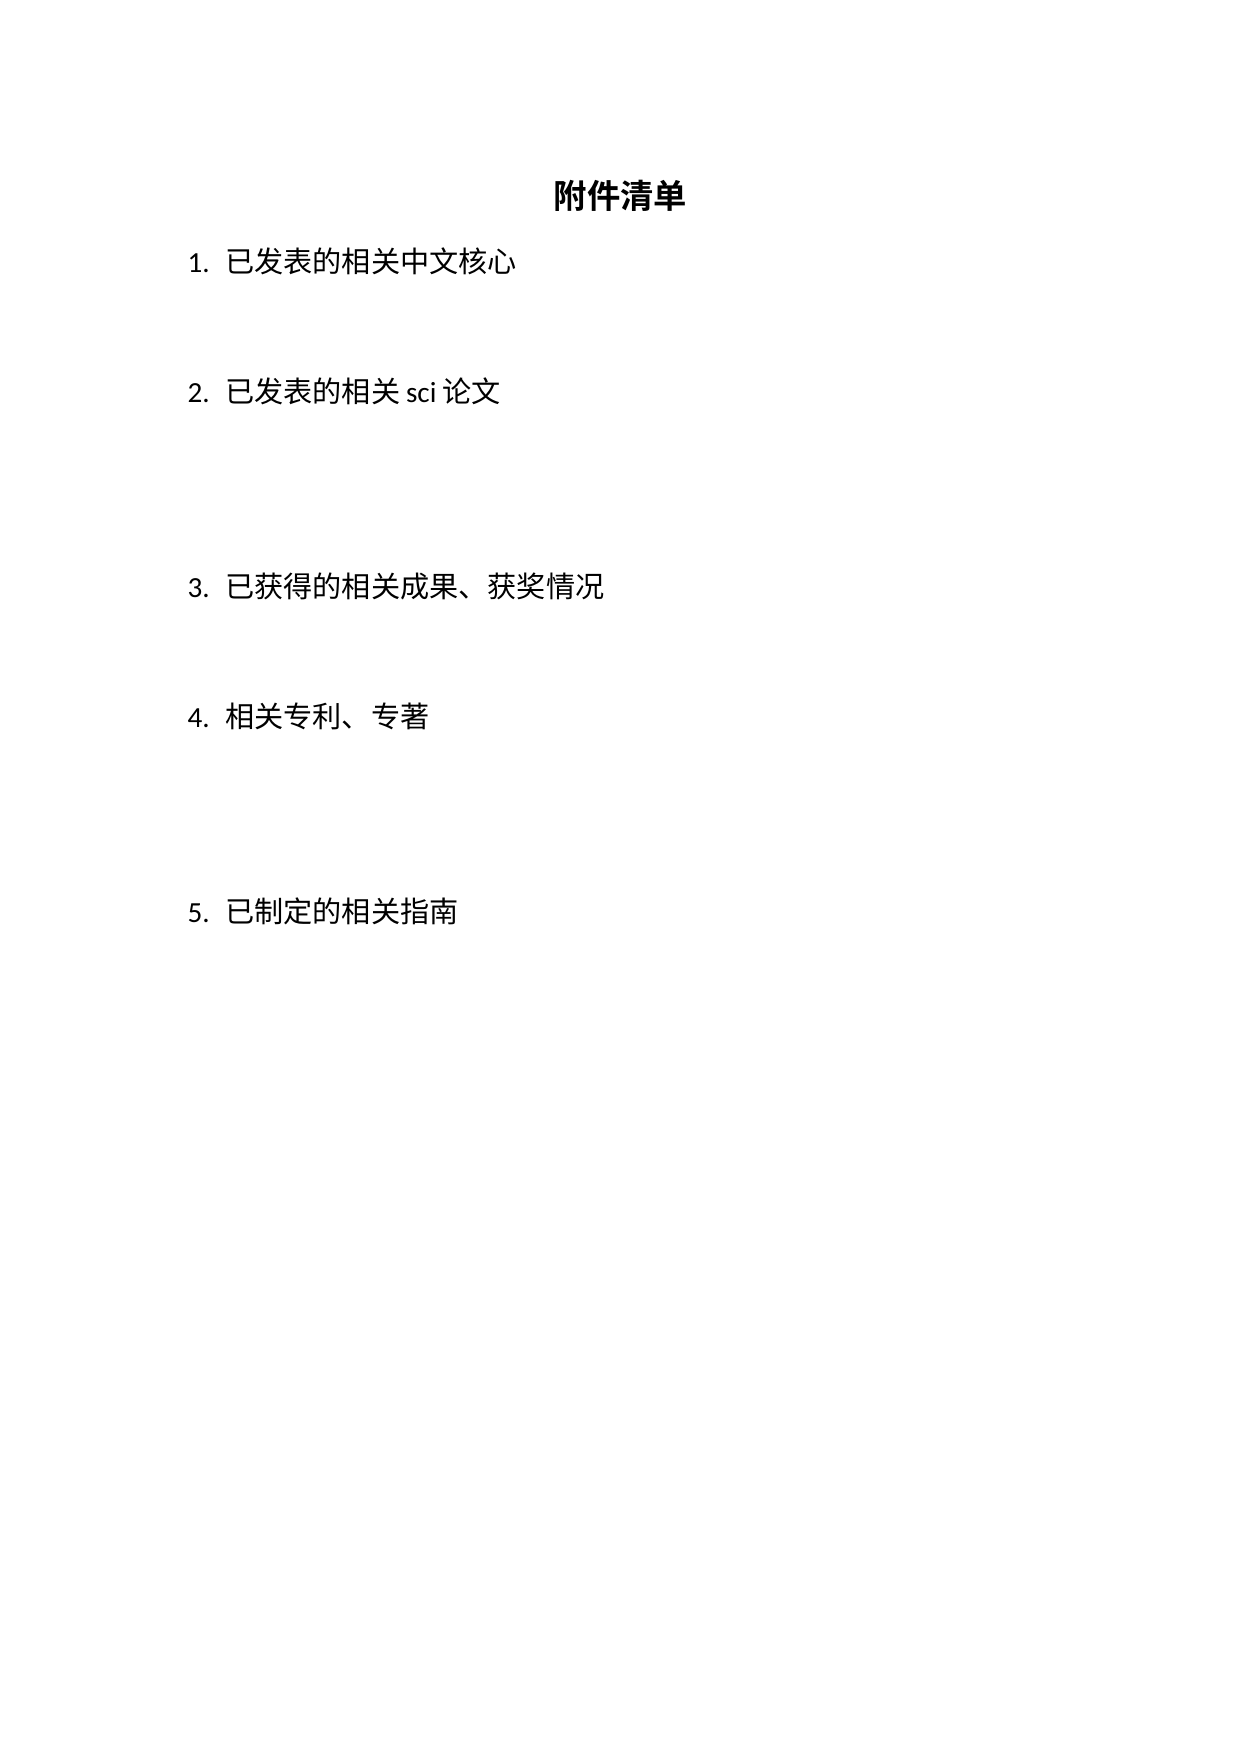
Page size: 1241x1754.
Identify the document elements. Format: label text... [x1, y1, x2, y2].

list 已发表的相关sci论文 [187, 357, 1053, 422]
list 已获得的相关成果、获奖情况 [187, 552, 1053, 617]
list 相关专利、专著 [187, 682, 1053, 747]
list 已制定的相关指南 [187, 877, 1053, 942]
list 已发表的相关中文核心 [187, 227, 1053, 292]
text 附件清单 [187, 162, 1053, 227]
